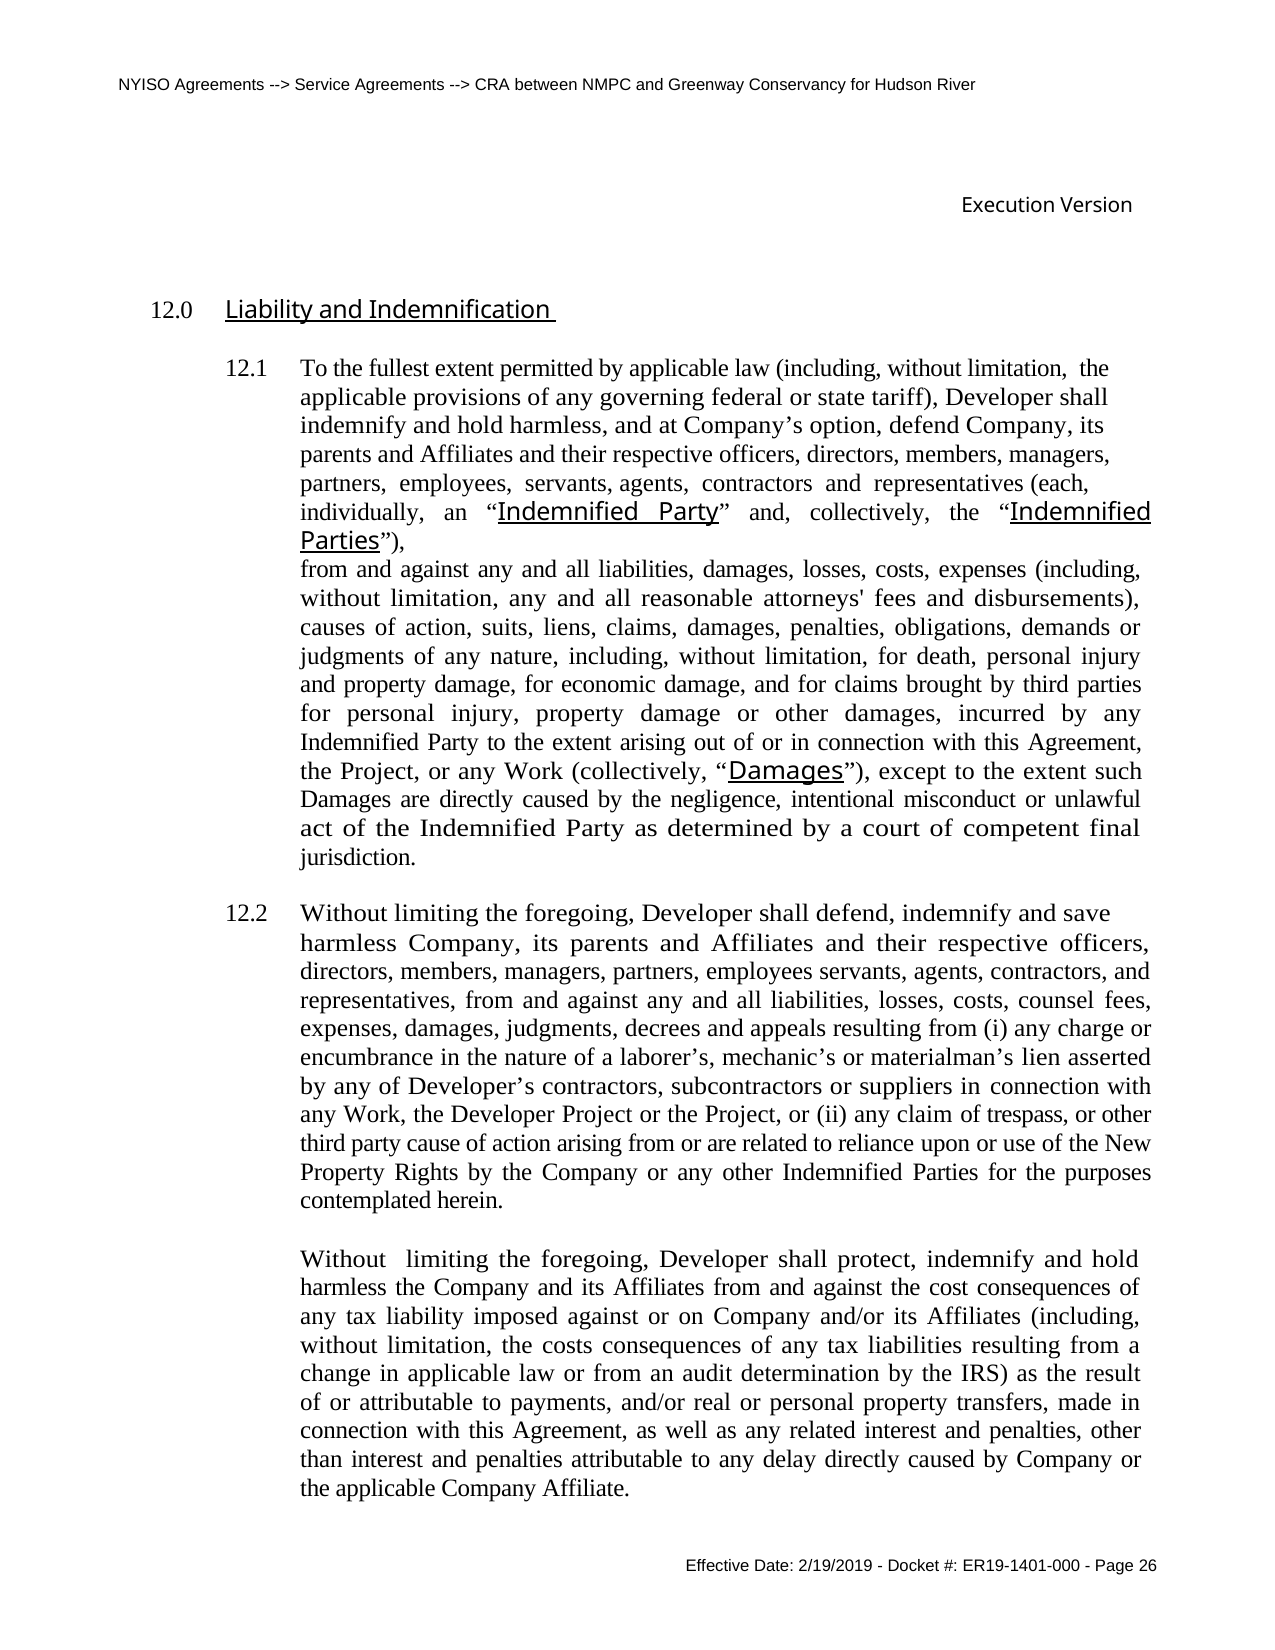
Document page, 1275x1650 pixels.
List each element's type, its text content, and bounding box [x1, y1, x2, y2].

text Execution Version [961, 193, 1275, 217]
text 12.0 Liability and Indemnification [150, 295, 1275, 324]
text 12.1 To the fullest extent permitted by applicable law (including, without limitation, the applicable provisions of any governing federal or state tariff), Developer shall indemnify and hold harmless, and at Company’s option, defend Company, its parents and Affiliates and their respective officers, directors, members, managers, partners, employees, servants, agents, contractors and representatives (each, [225, 354, 1151, 497]
text 12.2 Without limiting the foregoing, Developer shall defend, indemnify and save [225, 899, 1275, 927]
text harmless Company, its parents and Affiliates and their respective officers, directors, members, managers, partners, employees servants, agents, contractors, and representatives, from and against any and all liabilities, losses, costs, counsel fees, expenses, damages, judgments, decrees and appeals resulting from (i) any charge or encumbrance in the nature of a laborer’s, mechanic’s or materialman’s lien asserted by any of Developer’s contractors, subcontractors or suppliers in connection with any Work, the Developer Project or the Project, or (ii) any claim of trespass, or other third party cause of action arising from or are related to reliance upon or use of the New Property Rights by the Company or any other Indemnified Parties for the purposes contemplated herein. [300, 928, 1151, 1214]
text individually, an “Indemnified Party” and, collectively, the “Indemnified Parties”), from and against any and all liabilities, damages, losses, costs, expenses (including, without limitation, any and all reasonable attorneys' fees and disbursements), causes of action, suits, liens, claims, damages, penalties, obligations, demands or judgments of any nature, including, without limitation, for death, personal injury and property damage, for economic damage, and for claims brought by third parties for personal injury, property damage or other damages, incurred by any Indemnified Party to the extent arising out of or in connection with this Agreement, the Project, or any Work (collectively, “Damages”), except to the extent such Damages are directly caused by the negligence, intentional misconduct or unlawful act of the Indemnified Party as determined by a court of competent final jurisdiction. [300, 497, 1151, 871]
text Without limiting the foregoing, Developer shall protect, indemnify and hold harmless the Company and its Affiliates from and against the cost consequences of any tax liability imposed against or on Company and/or its Affiliates (including, without limitation, the costs consequences of any tax liabilities resulting from a change in applicable law or from an audit determination by the IRS) as the result of or attributable to payments, and/or real or personal property transfers, made in connection with this Agreement, as well as any related interest and penalties, other than interest and penalties attributable to any delay directly caused by Company or the applicable Company Affiliate. [300, 1244, 1150, 1502]
